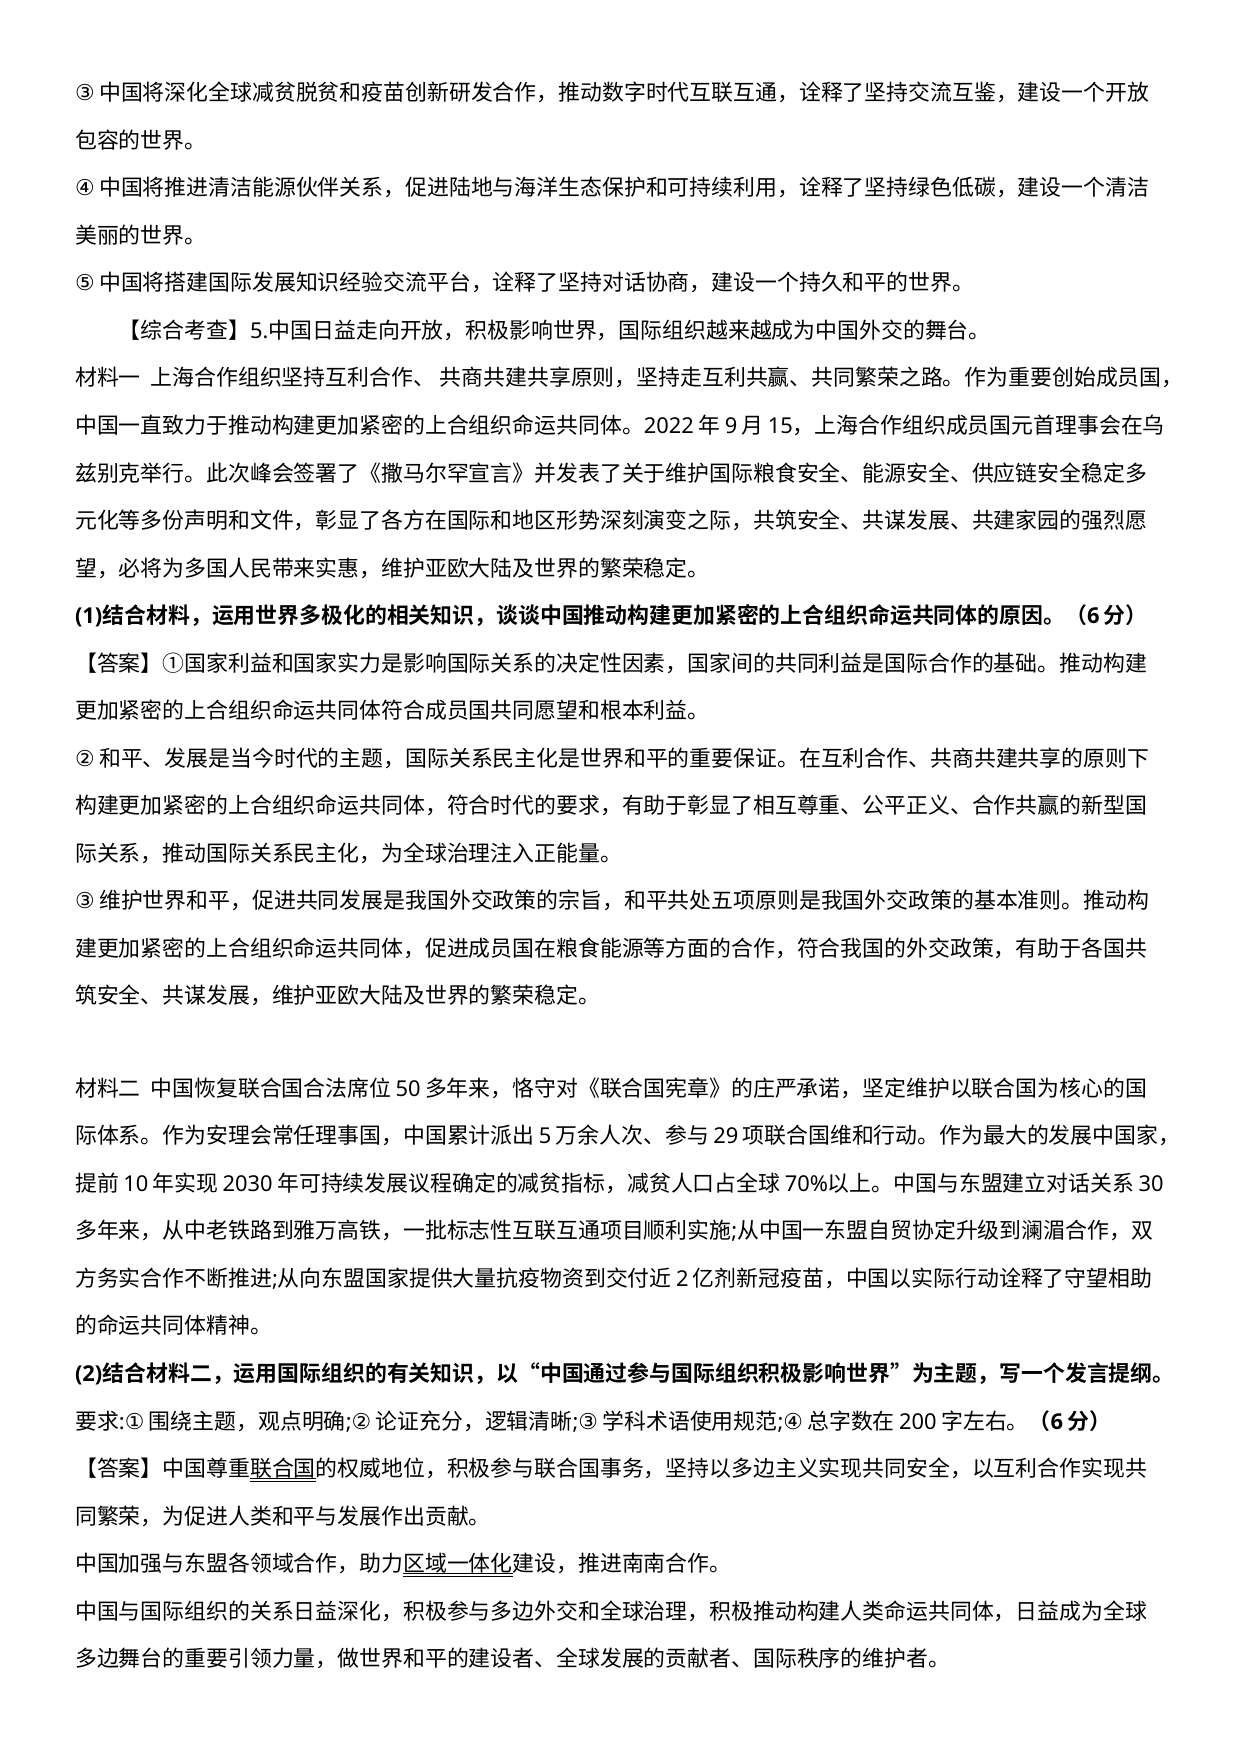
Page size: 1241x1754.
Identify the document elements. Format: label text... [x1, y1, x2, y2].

text 中国加强与东盟各领域合作，助力区域一体化建设，推进南南合作。 [75, 1546, 1165, 1578]
text ②和平、发展是当今时代的主题，国际关系民主化是世界和平的重要保证。在互利合作、共商共建共享的原则下构建更加紧密的上合组织命运共同体，符合时代的要求，有助于彰显了相互尊重、公平正义、合作共赢的新型国际关系，推动国际关系民主化，为全球治理注入正能量。 [75, 741, 1165, 867]
text 【综合考查】5.中国日益走向开放，积极影响世界，国际组织越来越成为中国外交的舞台。 [75, 313, 1165, 344]
text 材料二 中国恢复联合国合法席位50多年来，恪守对《联合国宪章》的庄严承诺，坚定维护以联合国为核心的国际体系。作为安理会常任理事国，中国累计派出5万余人次、参与29项联合国维和行动。作为最大的发展中国家，提前10年实现2030年可持续发展议程确定的减贫指标，减贫人口占全球70%以上。中国与东盟建立对话关系30多年来，从中老铁路到雅万高铁，一批标志性互联互通项目顺利实施;从中国一东盟自贸协定升级到澜湄合作，双方务实合作不断推进;从向东盟国家提供大量抗疫物资到交付近2亿剂新冠疫苗，中国以实际行动诠释了守望相助的命运共同体精神。 [75, 1071, 1165, 1340]
text (1)结合材料，运用世界多极化的相关知识，谈谈中国推动构建更加紧密的上合组织命运共同体的原因。（6分） [75, 598, 1165, 630]
text ④中国将推进清洁能源伙伴关系，促进陆地与海洋生态保护和可持续利用，诠释了坚持绿色低碳，建设一个清洁美丽的世界。 [75, 170, 1165, 249]
text 【答案】①国家利益和国家实力是影响国际关系的决定性因素，国家间的共同利益是国际合作的基础。推动构建更加紧密的上合组织命运共同体符合成员国共同愿望和根本利益。 [75, 646, 1165, 725]
text ③维护世界和平，促进共同发展是我国外交政策的宗旨，和平共处五项原则是我国外交政策的基本准则。推动构建更加紧密的上合组织命运共同体，促进成员国在粮食能源等方面的合作，符合我国的外交政策，有助于各国共筑安全、共谋发展，维护亚欧大陆及世界的繁荣稳定。 [75, 883, 1165, 1010]
text 中国与国际组织的关系日益深化，积极参与多边外交和全球治理，积极推动构建人类命运共同体，日益成为全球多边舞台的重要引领力量，做世界和平的建设者、全球发展的贡献者、国际秩序的维护者。 [75, 1594, 1165, 1673]
text 【答案】中国尊重联合国的权威地位，积极参与联合国事务，坚持以多边主义实现共同安全，以互利合作实现共同繁荣，为促进人类和平与发展作出贡献。 [75, 1451, 1165, 1530]
text 要求:①围绕主题，观点明确;②论证充分，逻辑清晰;③学科术语使用规范;④总字数在200字左右。（6分） [75, 1404, 1165, 1435]
text ③中国将深化全球减贫脱贫和疫苗创新研发合作，推动数字时代互联互通，诠释了坚持交流互鉴，建设一个开放包容的世界。 [75, 75, 1165, 154]
text ⑤中国将搭建国际发展知识经验交流平台，诠释了坚持对话协商，建设一个持久和平的世界。 [75, 265, 1165, 297]
text 材料一 上海合作组织坚持互利合作、 共商共建共享原则，坚持走互利共赢、共同繁荣之路。作为重要创始成员国，中国一直致力于推动构建更加紧密的上合组织命运共同体。2022年9月15，上海合作组织成员国元首理事会在乌兹别克举行。此次峰会签署了《撒马尔罕宣言》并发表了关于维护国际粮食安全、能源安全、供应链安全稳定多元化等多份声明和文件，彰显了各方在国际和地区形势深刻演变之际，共筑安全、共谋发展、共建家园的强烈愿望，必将为多国人民带来实惠，维护亚欧大陆及世界的繁荣稳定。 [75, 360, 1165, 582]
text (2)结合材料二，运用国际组织的有关知识，以“中国通过参与国际组织积极影响世界”为主题，写一个发言提纲。 [75, 1356, 1165, 1388]
